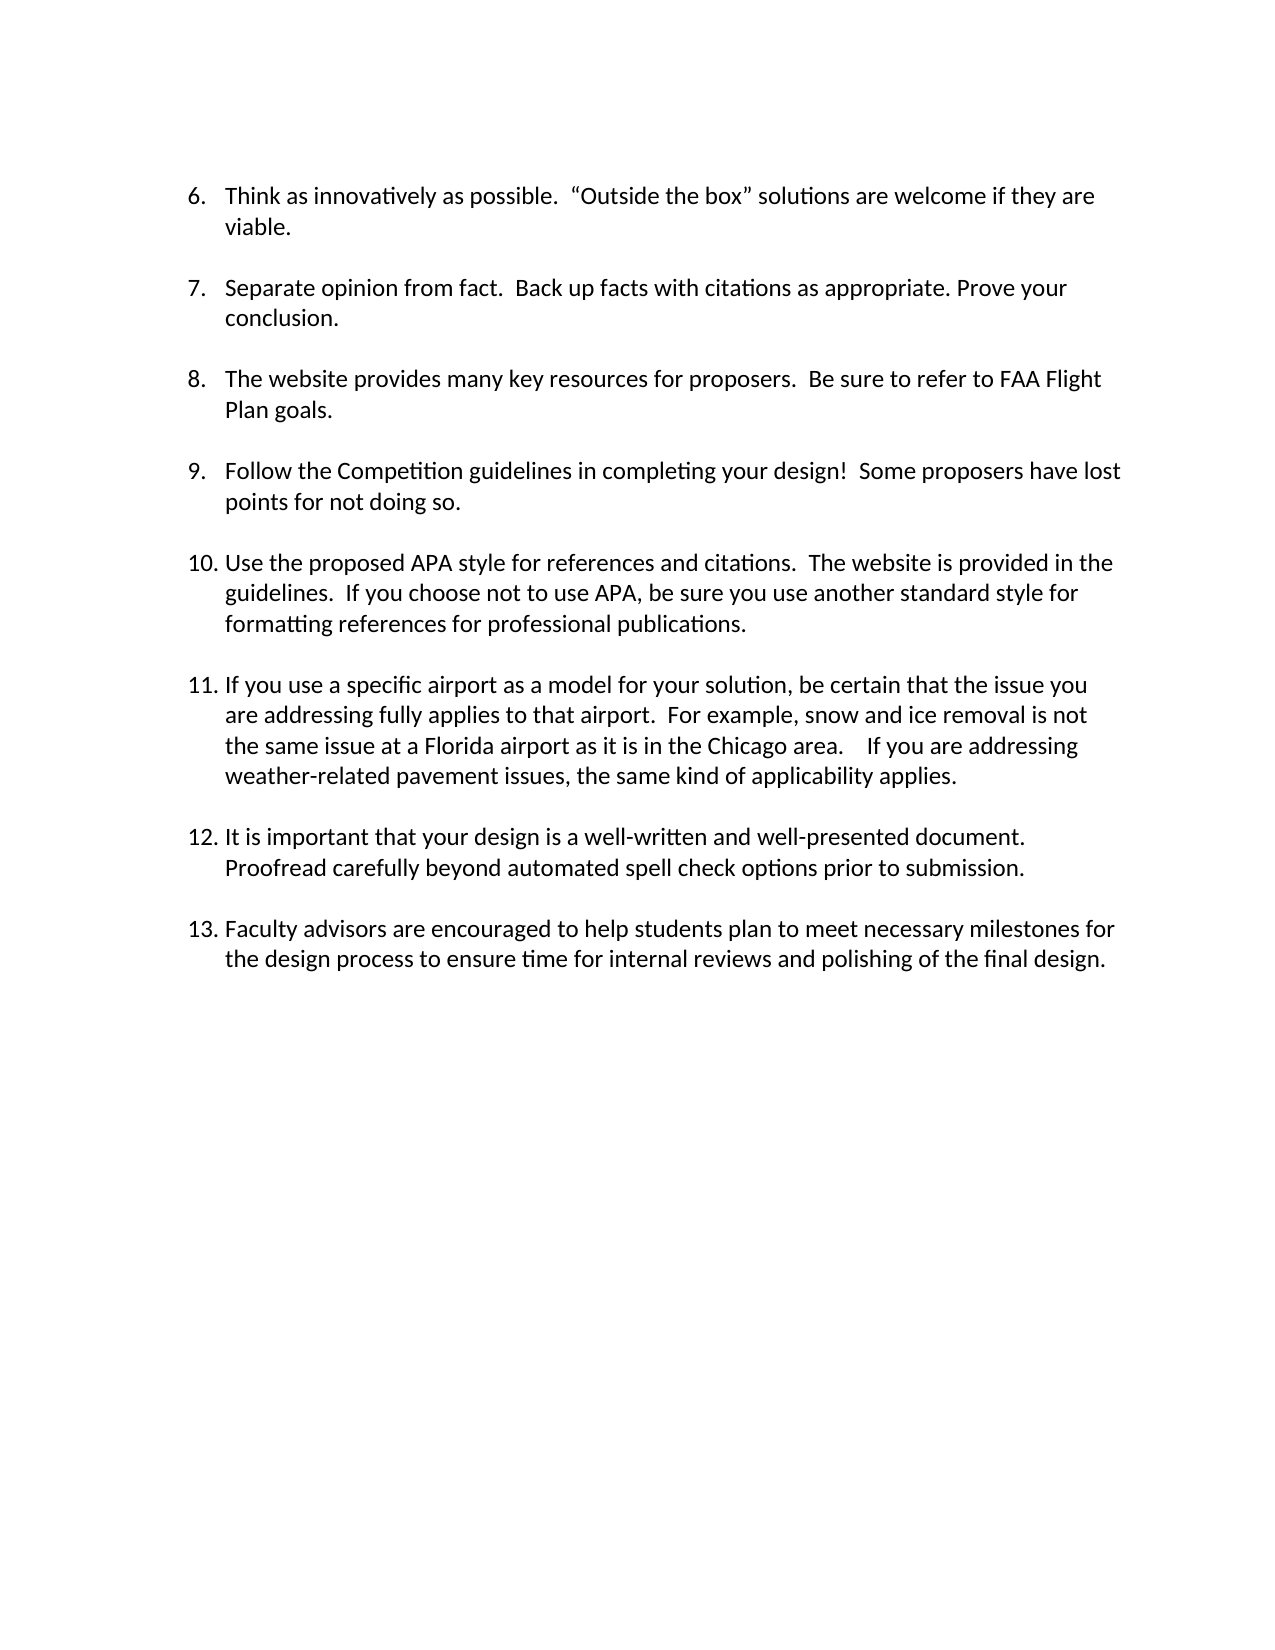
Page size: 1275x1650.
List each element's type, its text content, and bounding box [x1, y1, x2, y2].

list Use the proposed APA style for references and citations. The website is provided in the guidelines. If you choose not to use APA, be sure you use another standard style for formatting references for professional publications. [187, 547, 1125, 638]
list If you use a specific airport as a model for your solution, be certain that the issue you are addressing fully applies to that airport. For example, snow and ice removal is not the same issue at a Florida airport as it is in the Chicago area. If you are addressing weather-related pavement issues, the same kind of applicability applies. [187, 669, 1125, 791]
list Follow the Competition guidelines in completing your design! Some proposers have lost points for not doing so. [187, 455, 1125, 516]
list Think as innovatively as possible. “Outside the box” solutions are welcome if they are viable. [187, 181, 1125, 242]
list It is important that your design is a well-written and well-presented document. Proofread carefully beyond automated spell check options prior to submission. [187, 821, 1125, 882]
list Separate opinion from fact. Back up facts with citations as appropriate. Prove your conclusion. [187, 272, 1125, 333]
list The website provides many key resources for proposers. Be sure to refer to FAA Flight Plan goals. [187, 364, 1125, 425]
list Faculty advisors are encouraged to help students plan to meet necessary milestones for the design process to ensure time for internal reviews and polishing of the final design. [187, 913, 1125, 974]
